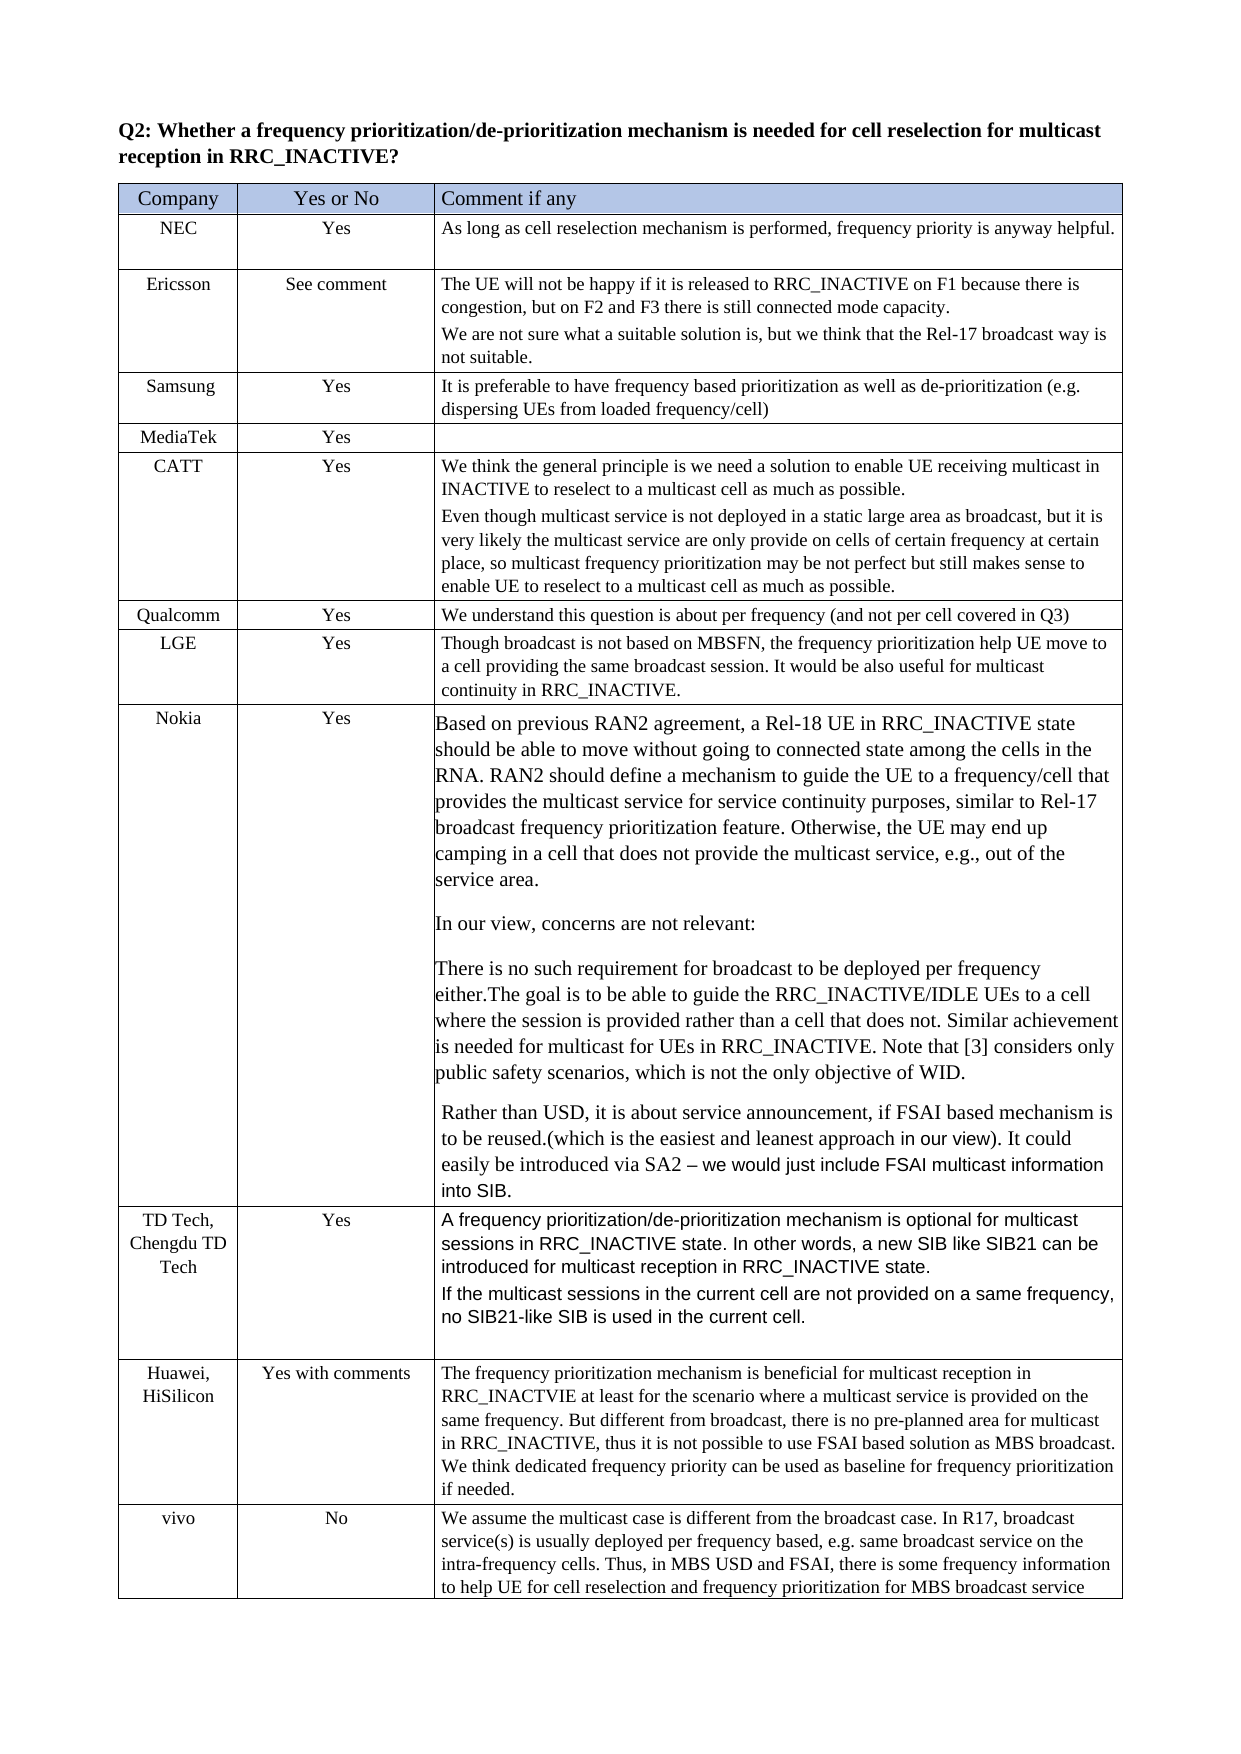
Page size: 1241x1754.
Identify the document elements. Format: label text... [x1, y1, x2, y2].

table_header Comment if any [435, 184, 1122, 213]
table_cell Yes [238, 705, 434, 1206]
table_cell Ericsson [119, 270, 237, 372]
table_cell NEC [119, 215, 237, 269]
table_cell CATT [119, 453, 237, 600]
table_cell A frequency prioritization/de-prioritization mechanism is optional for multicast sessions in RRC_INACTIVE state. In other words, a new SIB like SIB21 can be introduced for multicast reception in RRC_INACTIVE state. If the multicast sessions in the current cell are not provided on a same frequency, no SIB21-like SIB is used in the current cell. [435, 1207, 1122, 1359]
table_cell [435, 424, 1122, 452]
text Q2: Whether a frequency prioritization/de-prioritization mechanism is needed for cell reselection for multicast reception in RRC_INACTIVE? [118, 118, 1122, 168]
table_cell Yes [238, 453, 434, 600]
table_cell Qualcomm [119, 601, 237, 629]
table_cell Yes [238, 424, 434, 452]
table_cell We understand this question is about per frequency (and not per cell covered in Q3) [435, 601, 1122, 629]
table_cell No [238, 1505, 434, 1598]
table_cell It is preferable to have frequency based prioritization as well as de-prioritization (e.g. dispersing UEs from loaded frequency/cell) [435, 373, 1122, 423]
table_cell The frequency prioritization mechanism is beneficial for multicast reception in RRC_INACTVIE at least for the scenario where a multicast service is provided on the same frequency. But different from broadcast, there is no pre-planned area for multicast in RRC_INACTIVE, thus it is not possible to use FSAI based solution as MBS broadcast. We think dedicated frequency priority can be used as baseline for frequency prioritization if needed. [435, 1360, 1122, 1503]
table_cell See comment [238, 270, 434, 372]
table_cell Huawei, HiSilicon [119, 1360, 237, 1503]
table_cell Yes with comments [238, 1360, 434, 1503]
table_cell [435, 1505, 1122, 1598]
table_cell LGE [119, 630, 237, 704]
table_cell Samsung [119, 373, 237, 423]
table_cell Yes [238, 1207, 434, 1359]
table_cell The UE will not be happy if it is released to RRC_INACTIVE on F1 because there is congestion, but on F2 and F3 there is still connected mode capacity. We are not sure what a suitable solution is, but we think that the Rel-17 broadcast way is not suitable. [435, 270, 1122, 372]
table_cell Yes [238, 601, 434, 629]
table_cell TD Tech, Chengdu TD Tech [119, 1207, 237, 1359]
table_header Company [119, 184, 237, 213]
table_cell Yes [238, 215, 434, 269]
table_cell We think the general principle is we need a solution to enable UE receiving multicast in INACTIVE to reselect to a multicast cell as much as possible. Even though multicast service is not deployed in a static large area as broadcast, but it is very likely the multicast service are only provide on cells of certain frequency at certain place, so multicast frequency prioritization may be not perfect but still makes sense to enable UE to reselect to a multicast cell as much as possible. [435, 453, 1122, 600]
table_cell Based on previous RAN2 agreement, a Rel-18 UE in RRC_INACTIVE state should be able to move without going to connected state among the cells in the RNA. RAN2 should define a mechanism to guide the UE to a frequency/cell that provides the multicast service for service continuity purposes, similar to Rel-17 broadcast frequency prioritization feature. Otherwise, the UE may end up camping in a cell that does not provide the multicast service, e.g., out of the service area. In our view, concerns are not relevant: There is no such requirement for broadcast to be deployed per frequency either.The goal is to be able to guide the RRC_INACTIVE/IDLE UEs to a cell where the session is provided rather than a cell that does not. Similar achievement is needed for multicast for UEs in RRC_INACTIVE. Note that [3] considers only public safety scenarios, which is not the only objective of WID. Rather than USD, it is about service announcement, if FSAI based mechanism is to be reused.(which is the easiest and leanest approach in our view). It could easily be introduced via SA2 – we would just include FSAI multicast information into SIB. [435, 705, 1122, 1206]
table_cell MediaTek [119, 424, 237, 452]
table_header Yes or No [238, 184, 434, 213]
table_cell Though broadcast is not based on MBSFN, the frequency prioritization help UE move to a cell providing the same broadcast session. It would be also useful for multicast continuity in RRC_INACTIVE. [435, 630, 1122, 704]
table_cell Yes [238, 630, 434, 704]
table_cell vivo [119, 1505, 237, 1598]
table_cell Yes [238, 373, 434, 423]
table_cell As long as cell reselection mechanism is performed, frequency priority is anyway helpful. [435, 215, 1122, 269]
table_cell Nokia [119, 705, 237, 1206]
